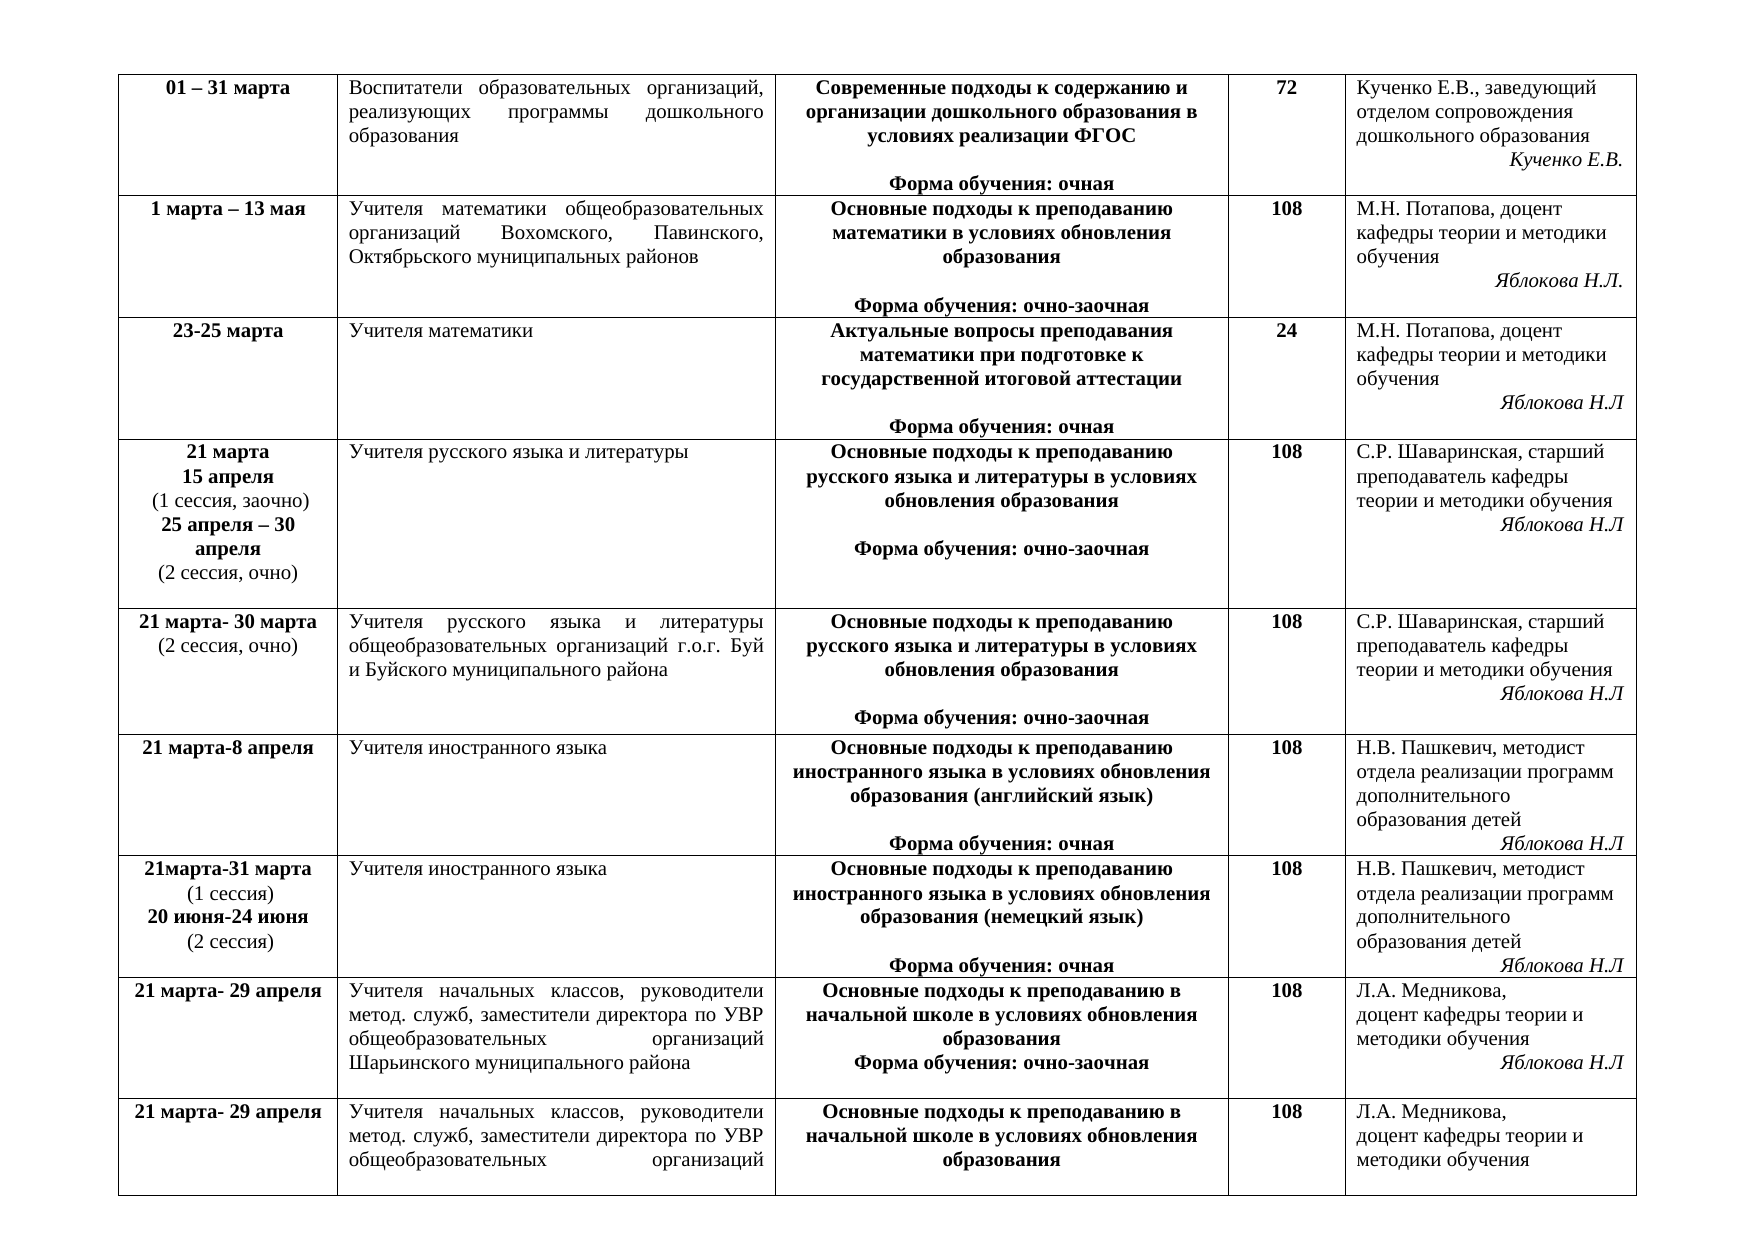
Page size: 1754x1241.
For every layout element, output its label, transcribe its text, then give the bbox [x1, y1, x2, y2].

table_cell Основные подходы к преподаванию русского языка и литературы в условиях обновления образования Форма обучения: очно-заочная [776, 609, 1228, 734]
table_cell 24 [1229, 318, 1345, 438]
table_cell С.Р. Шаваринская, старший преподаватель кафедры теории и методики обучения Яблокова Н.Л [1346, 440, 1636, 608]
table_cell Основные подходы к преподаванию иностранного языка в условиях обновления образования (английский язык) Форма обучения: очная [776, 735, 1228, 855]
table_cell 108 [1229, 1099, 1345, 1195]
table_cell Учителя начальных классов, руководители метод. служб, заместители директора по УВР общеобразовательных организаций Шарьинского муниципального района [338, 978, 775, 1098]
table_cell Н.В. Пашкевич, методист отдела реализации программ дополнительного образования детей Яблокова Н.Л [1346, 856, 1636, 977]
table_cell 108 [1229, 735, 1345, 855]
table_cell М.Н. Потапова, доцент кафедры теории и методики обучения Яблокова Н.Л. [1346, 196, 1636, 317]
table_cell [1346, 1099, 1636, 1195]
table_cell Учителя иностранного языка [338, 856, 775, 977]
table_cell 72 [1229, 75, 1345, 195]
table_cell Основные подходы к преподаванию в начальной школе в условиях обновления образования Форма обучения: очно-заочная [776, 978, 1228, 1098]
table_cell Учителя русского языка и литературы общеобразовательных организаций г.о.г. Буй и Буйского муниципального района [338, 609, 775, 734]
table_cell 21 марта- 29 апреля [119, 978, 337, 1098]
table_cell 108 [1229, 440, 1345, 608]
table_cell Основные подходы к преподаванию русского языка и литературы в условиях обновления образования Форма обучения: очно-заочная [776, 440, 1228, 608]
table_cell Н.В. Пашкевич, методист отдела реализации программ дополнительного образования детей Яблокова Н.Л [1346, 735, 1636, 855]
table_cell Учителя иностранного языка [338, 735, 775, 855]
table_cell 108 [1229, 856, 1345, 977]
table_cell 108 [1229, 609, 1345, 734]
table_cell 21 марта- 30 марта (2 сессия, очно) [119, 609, 337, 734]
table_cell Воспитатели образовательных организаций, реализующих программы дошкольного образования [338, 75, 775, 195]
table_cell 21 марта- 29 апреля [119, 1099, 337, 1195]
table_cell 21 марта-8 апреля [119, 735, 337, 855]
table_cell 21 марта 15 апреля (1 сессия, заочно) 25 апреля – 30 апреля (2 сессия, очно) [119, 440, 337, 608]
table_cell Кученко Е.В., заведующий отделом сопровождения дошкольного образования Кученко Е.В. [1346, 75, 1636, 195]
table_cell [776, 1099, 1228, 1195]
table_cell 1 марта – 13 мая [119, 196, 337, 317]
table_cell 23-25 марта [119, 318, 337, 438]
table_cell М.Н. Потапова, доцент кафедры теории и методики обучения Яблокова Н.Л [1346, 318, 1636, 438]
table_cell 108 [1229, 978, 1345, 1098]
table_cell 21марта-31 марта (1 сессия) 20 июня-24 июня (2 сессия) [119, 856, 337, 977]
table_cell 108 [1229, 196, 1345, 317]
table_cell Учителя математики общеобразовательных организаций Вохомского, Павинского, Октябрьского муниципальных районов [338, 196, 775, 317]
table_cell Учителя русского языка и литературы [338, 440, 775, 608]
table_cell Л.А. Медникова, доцент кафедры теории и методики обучения Яблокова Н.Л [1346, 978, 1636, 1098]
table_cell Основные подходы к преподаванию иностранного языка в условиях обновления образования (немецкий язык) Форма обучения: очная [776, 856, 1228, 977]
table_cell 01 – 31 марта [119, 75, 337, 195]
table_cell Актуальные вопросы преподавания математики при подготовке к государственной итоговой аттестации Форма обучения: очная [776, 318, 1228, 438]
table_cell С.Р. Шаваринская, старший преподаватель кафедры теории и методики обучения Яблокова Н.Л [1346, 609, 1636, 734]
table_cell Основные подходы к преподаванию математики в условиях обновления образования Форма обучения: очно-заочная [776, 196, 1228, 317]
table_cell Учителя математики [338, 318, 775, 438]
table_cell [338, 1099, 775, 1195]
table_cell Современные подходы к содержанию и организации дошкольного образования в условиях реализации ФГОС Форма обучения: очная [776, 75, 1228, 195]
